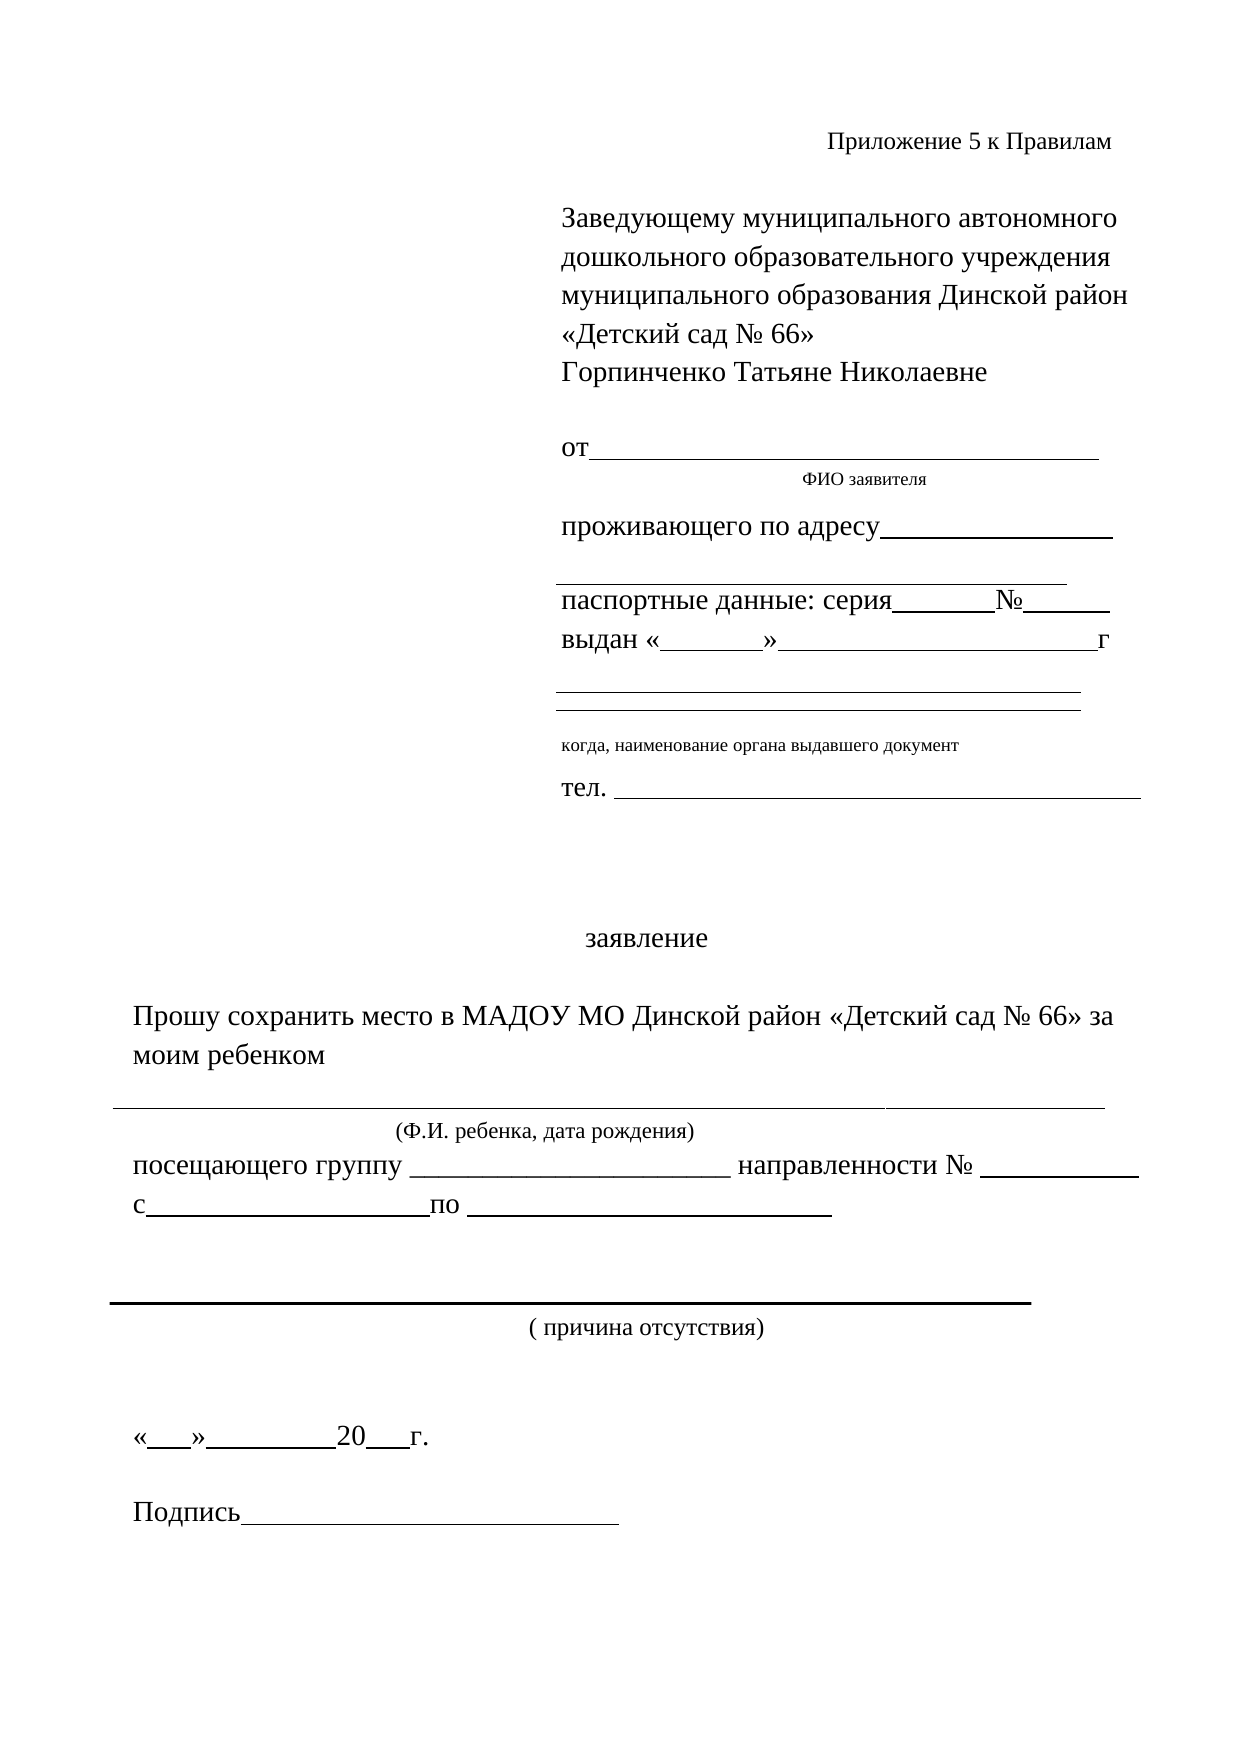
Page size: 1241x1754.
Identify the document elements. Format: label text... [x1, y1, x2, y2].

text посещающего группу ______________________ направленности № [133, 1147, 1167, 1181]
text Прошу сохранить место в МАДОУ МО Динской район «Детский сад № 66» за моим ребенком [133, 998, 1167, 1071]
text проживающего по адресу [561, 508, 1167, 542]
text ( причина отсутствия) [126, 1301, 1167, 1341]
text ФИО заявителя [561, 468, 1167, 490]
text от [561, 429, 1167, 463]
text паспортные данные: серия № выдан « » г [561, 582, 1167, 654]
text тел. [561, 769, 1167, 802]
text Подпись [133, 1494, 1167, 1528]
text Горпинченко Татьяне Николаевне [561, 354, 1167, 388]
text с по [133, 1186, 1167, 1219]
text Приложение 5 к Правилам [827, 126, 1167, 155]
text Заведующему муниципального автономного дошкольного образовательного учреждения муниципального образования Динской район «Детский сад № 66» [561, 200, 1167, 349]
text заявление [126, 920, 1167, 954]
text « » 20 г. [133, 1418, 1167, 1452]
text (Ф.И. ребенка, дата рождения) [395, 1108, 1167, 1143]
text когда, наименование органа выдавшего документ [561, 734, 1167, 755]
